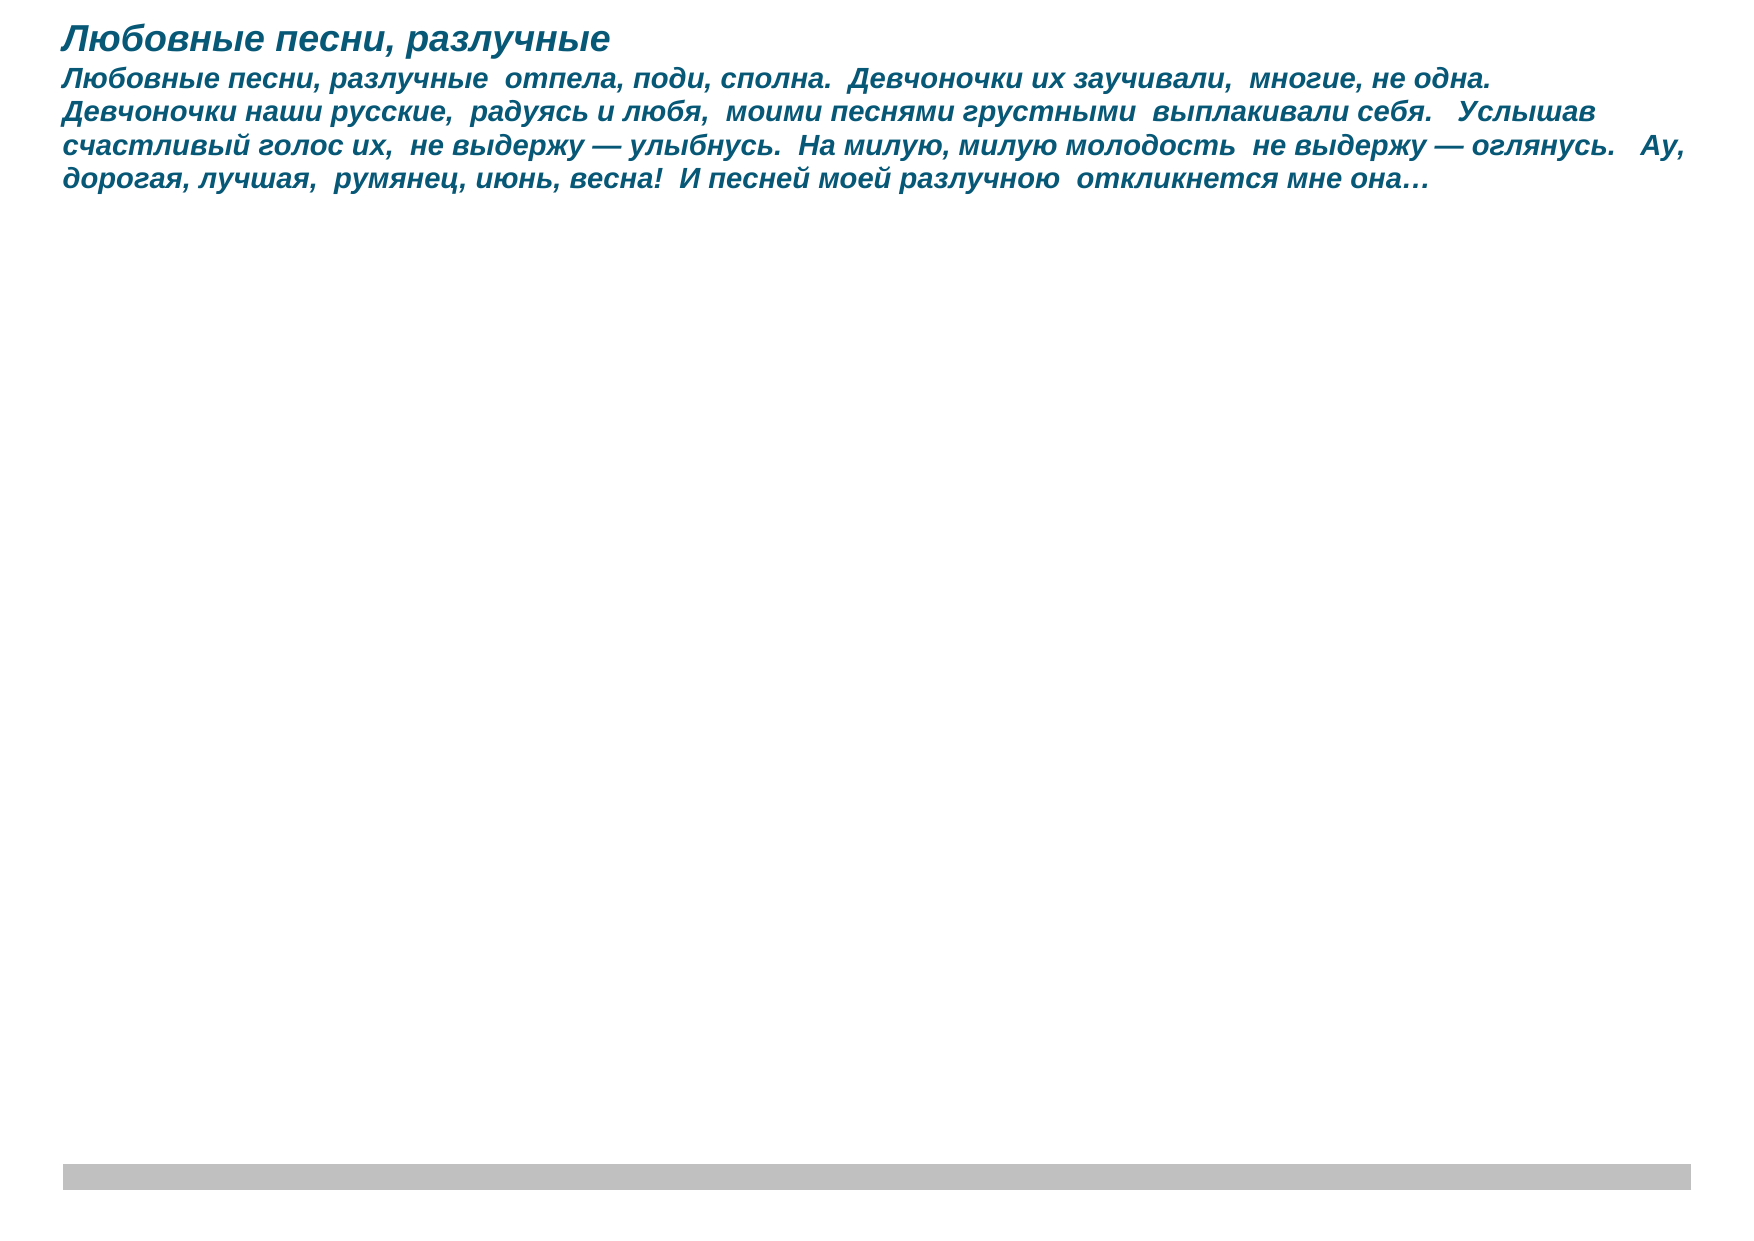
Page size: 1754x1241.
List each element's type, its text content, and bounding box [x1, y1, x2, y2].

subtitle Любовные песни, разлучные [62, 17, 1691, 60]
text Любовные песни, разлучные [62, 61, 1691, 195]
